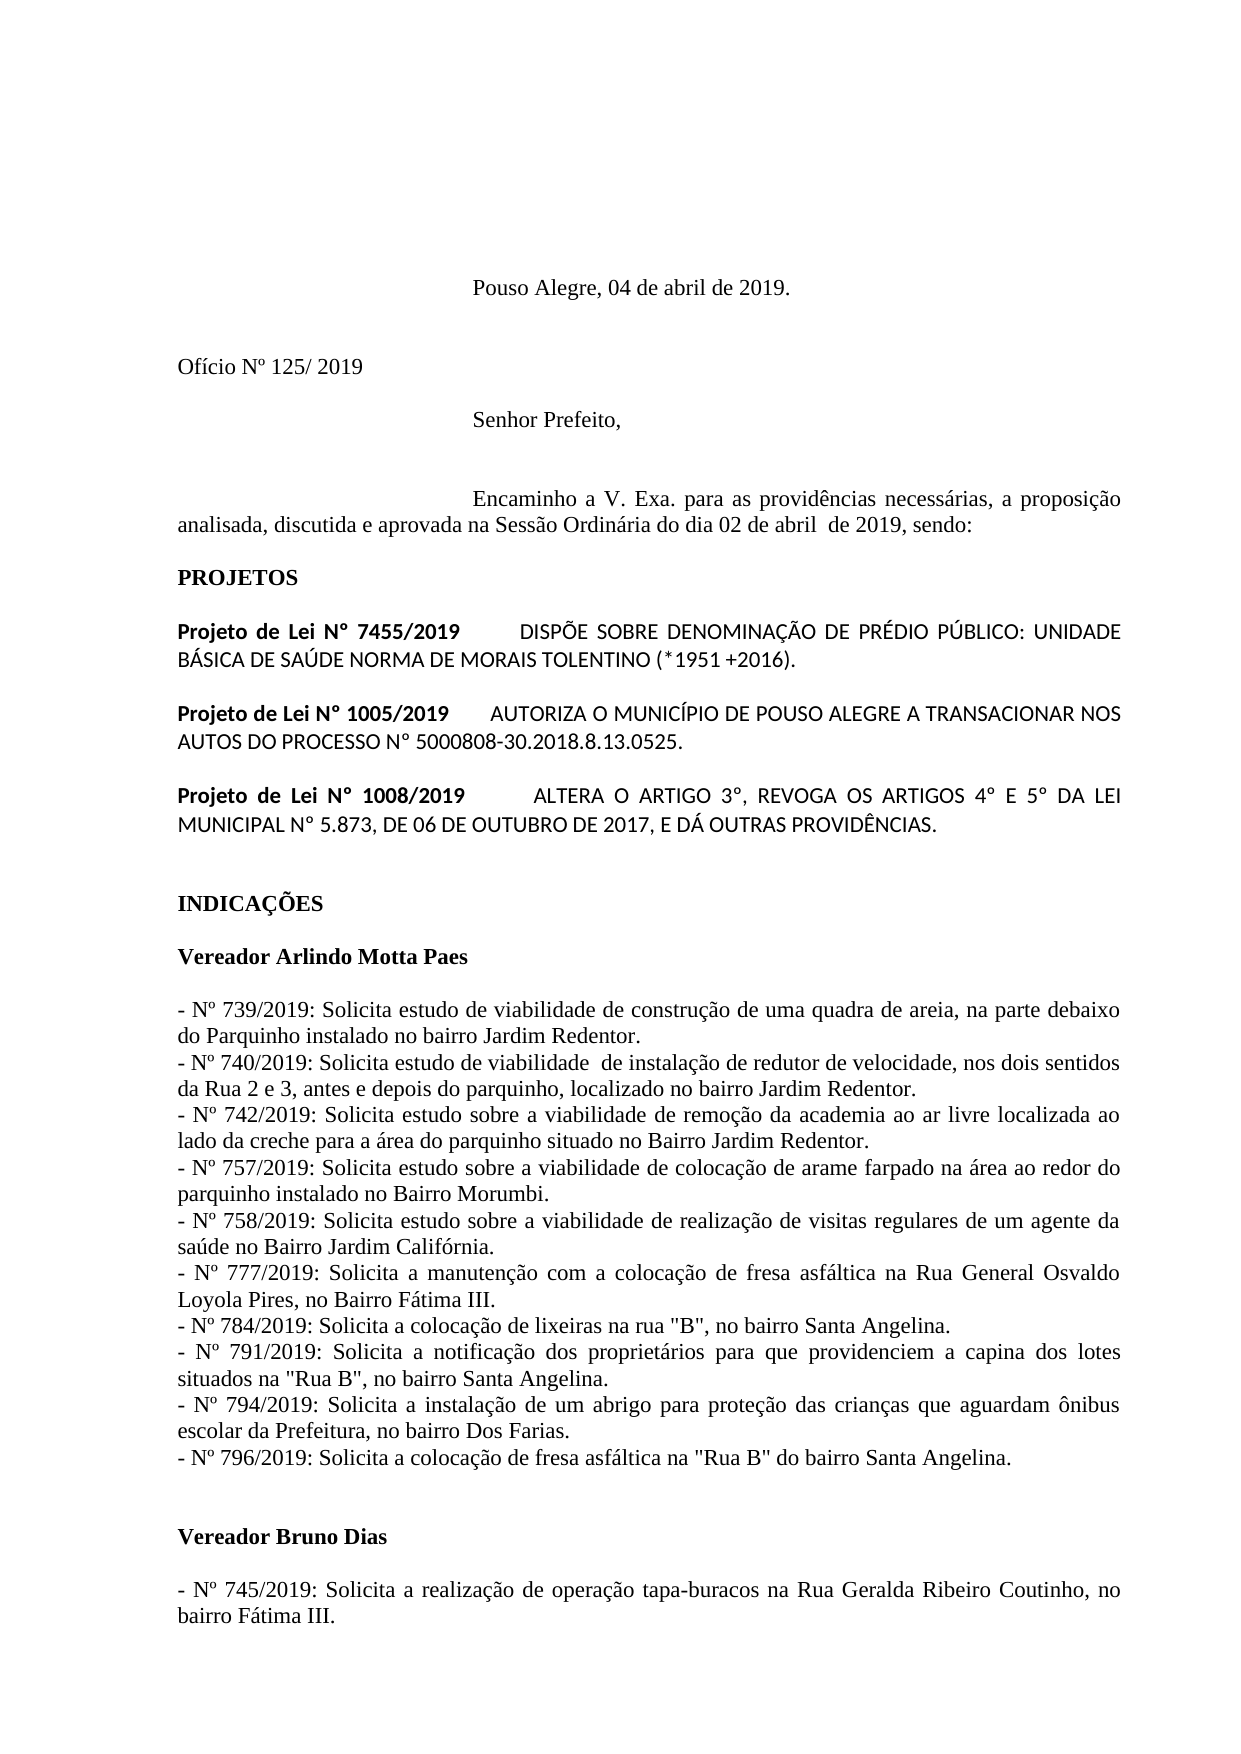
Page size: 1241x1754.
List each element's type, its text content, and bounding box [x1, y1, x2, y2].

text Encaminho a V. Exa. para as providências necessárias, a proposição analisada, discutida e aprovada na Sessão Ordinária do dia 02 de abril de 2019, sendo: [177, 485, 1122, 538]
text Vereador Bruno Dias [177, 1523, 1122, 1549]
text Ofício Nº 125/ 2019 [177, 353, 1122, 380]
text PROJETOS [177, 564, 1122, 591]
text - Nº 742/2019: Solicita estudo sobre a viabilidade de remoção da academia ao ar livre localizada ao lado da creche para a área do parquinho situado no Bairro Jardim Redentor. [177, 1101, 1122, 1154]
text - Nº 784/2019: Solicita a colocação de lixeiras na rua "B", no bairro Santa Angelina. [177, 1312, 1122, 1338]
text INDICAÇÕES [177, 890, 1122, 917]
text - Nº 794/2019: Solicita a instalação de um abrigo para proteção das crianças que aguardam ônibus escolar da Prefeitura, no bairro Dos Farias. [177, 1391, 1122, 1444]
text - Nº 796/2019: Solicita a colocação de fresa asfáltica na "Rua B" do bairro Santa Angelina. [177, 1444, 1122, 1470]
text - Nº 777/2019: Solicita a manutenção com a colocação de fresa asfáltica na Rua General Osvaldo Loyola Pires, no Bairro Fátima III. [177, 1259, 1122, 1312]
text Pouso Alegre, 04 de abril de 2019. [472, 274, 1122, 301]
text - Nº 739/2019: Solicita estudo de viabilidade de construção de uma quadra de areia, na parte debaixo do Parquinho instalado no bairro Jardim Redentor. [177, 996, 1122, 1048]
text - Nº 758/2019: Solicita estudo sobre a viabilidade de realização de visitas regulares de um agente da saúde no Bairro Jardim Califórnia. [177, 1207, 1122, 1259]
text - Nº 740/2019: Solicita estudo de viabilidade de instalação de redutor de velocidade, nos dois sentidos da Rua 2 e 3, antes e depois do parquinho, localizado no bairro Jardim Redentor. [177, 1048, 1122, 1101]
text - Nº 757/2019: Solicita estudo sobre a viabilidade de colocação de arame farpado na área ao redor do parquinho instalado no Bairro Morumbi. [177, 1154, 1122, 1207]
text Vereador Arlindo Motta Paes [177, 943, 1122, 969]
text - Nº 791/2019: Solicita a notificação dos proprietários para que providenciem a capina dos lotes situados na "Rua B", no bairro Santa Angelina. [177, 1338, 1122, 1391]
text Projeto de Lei Nº 1005/2019 AUTORIZA O MUNICÍPIO DE POUSO ALEGRE A TRANSACIONAR NOS AUTOS DO PROCESSO Nº 5000808-30.2018.8.13.0525. [177, 699, 1122, 755]
text Projeto de Lei Nº 1008/2019 ALTERA O ARTIGO 3º, REVOGA OS ARTIGOS 4º E 5º DA LEI MUNICIPAL Nº 5.873, DE 06 DE OUTUBRO DE 2017, E DÁ OUTRAS PROVIDÊNCIAS. [177, 782, 1122, 838]
text Projeto de Lei Nº 7455/2019 DISPÕE SOBRE DENOMINAÇÃO DE PRÉDIO PÚBLICO: UNIDADE BÁSICA DE SAÚDE NORMA DE MORAIS TOLENTINO (*1951 +2016). [177, 617, 1122, 673]
text Senhor Prefeito, [472, 406, 1122, 432]
text - Nº 745/2019: Solicita a realização de operação tapa-buracos na Rua Geralda Ribeiro Coutinho, no bairro Fátima III. [177, 1576, 1122, 1628]
